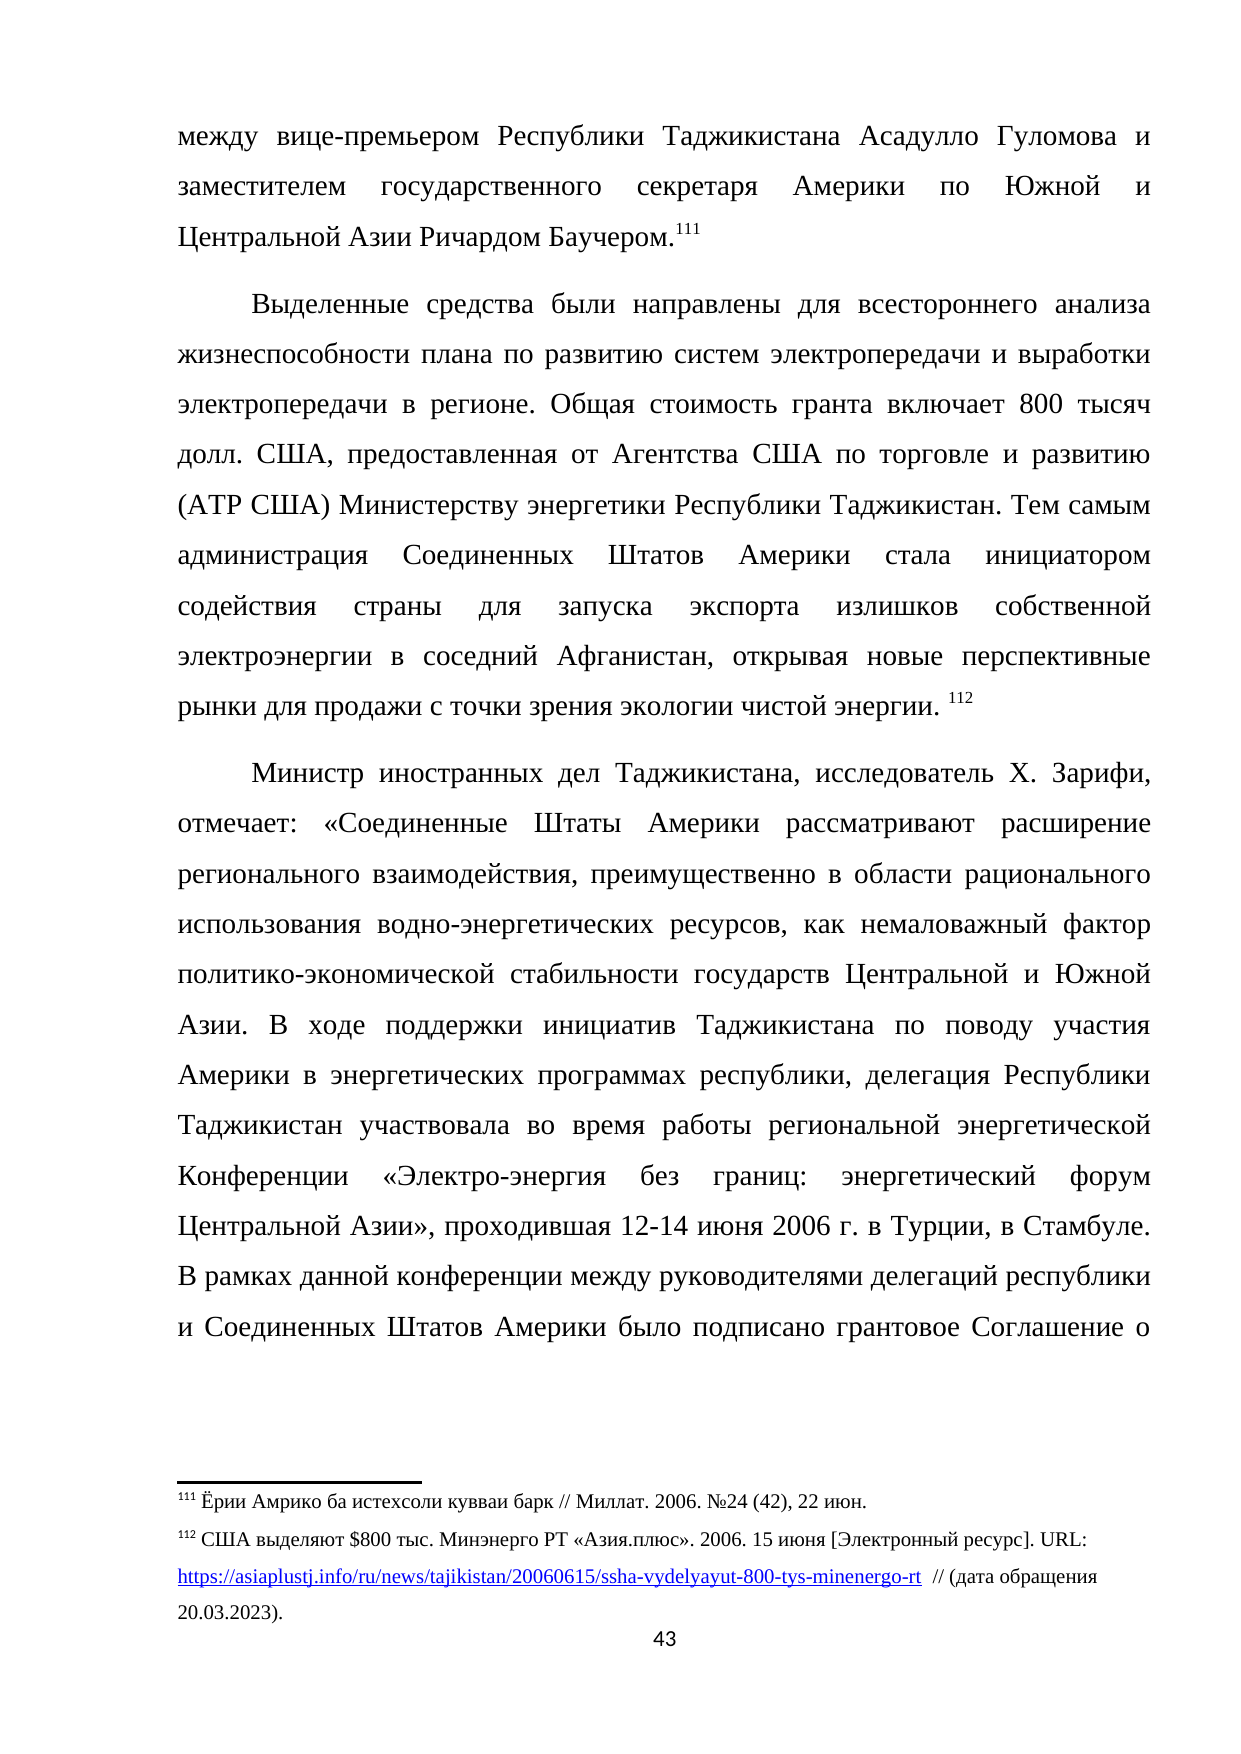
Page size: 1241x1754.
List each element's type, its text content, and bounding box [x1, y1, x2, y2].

text Выделенные средства были направлены для всестороннего анализа жизнеспособности плана по развитию систем электропередачи и выработки электропередачи в регионе. Общая стоимость гранта включает 800 тысяч долл. США, предоставленная от Агентства США по торговле и развитию (АТР США) Министерству энергетики Республики Таджикистан. Тем самым администрация Соединенных Штатов Америки стала инициатором содействия страны для запуска экспорта излишков собственной электроэнергии в соседний Афганистан, открывая новые перспективные рынки для продажи с точки зрения экологии чистой энергии. [177, 286, 1152, 722]
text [177, 755, 1152, 1342]
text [177, 118, 1152, 252]
